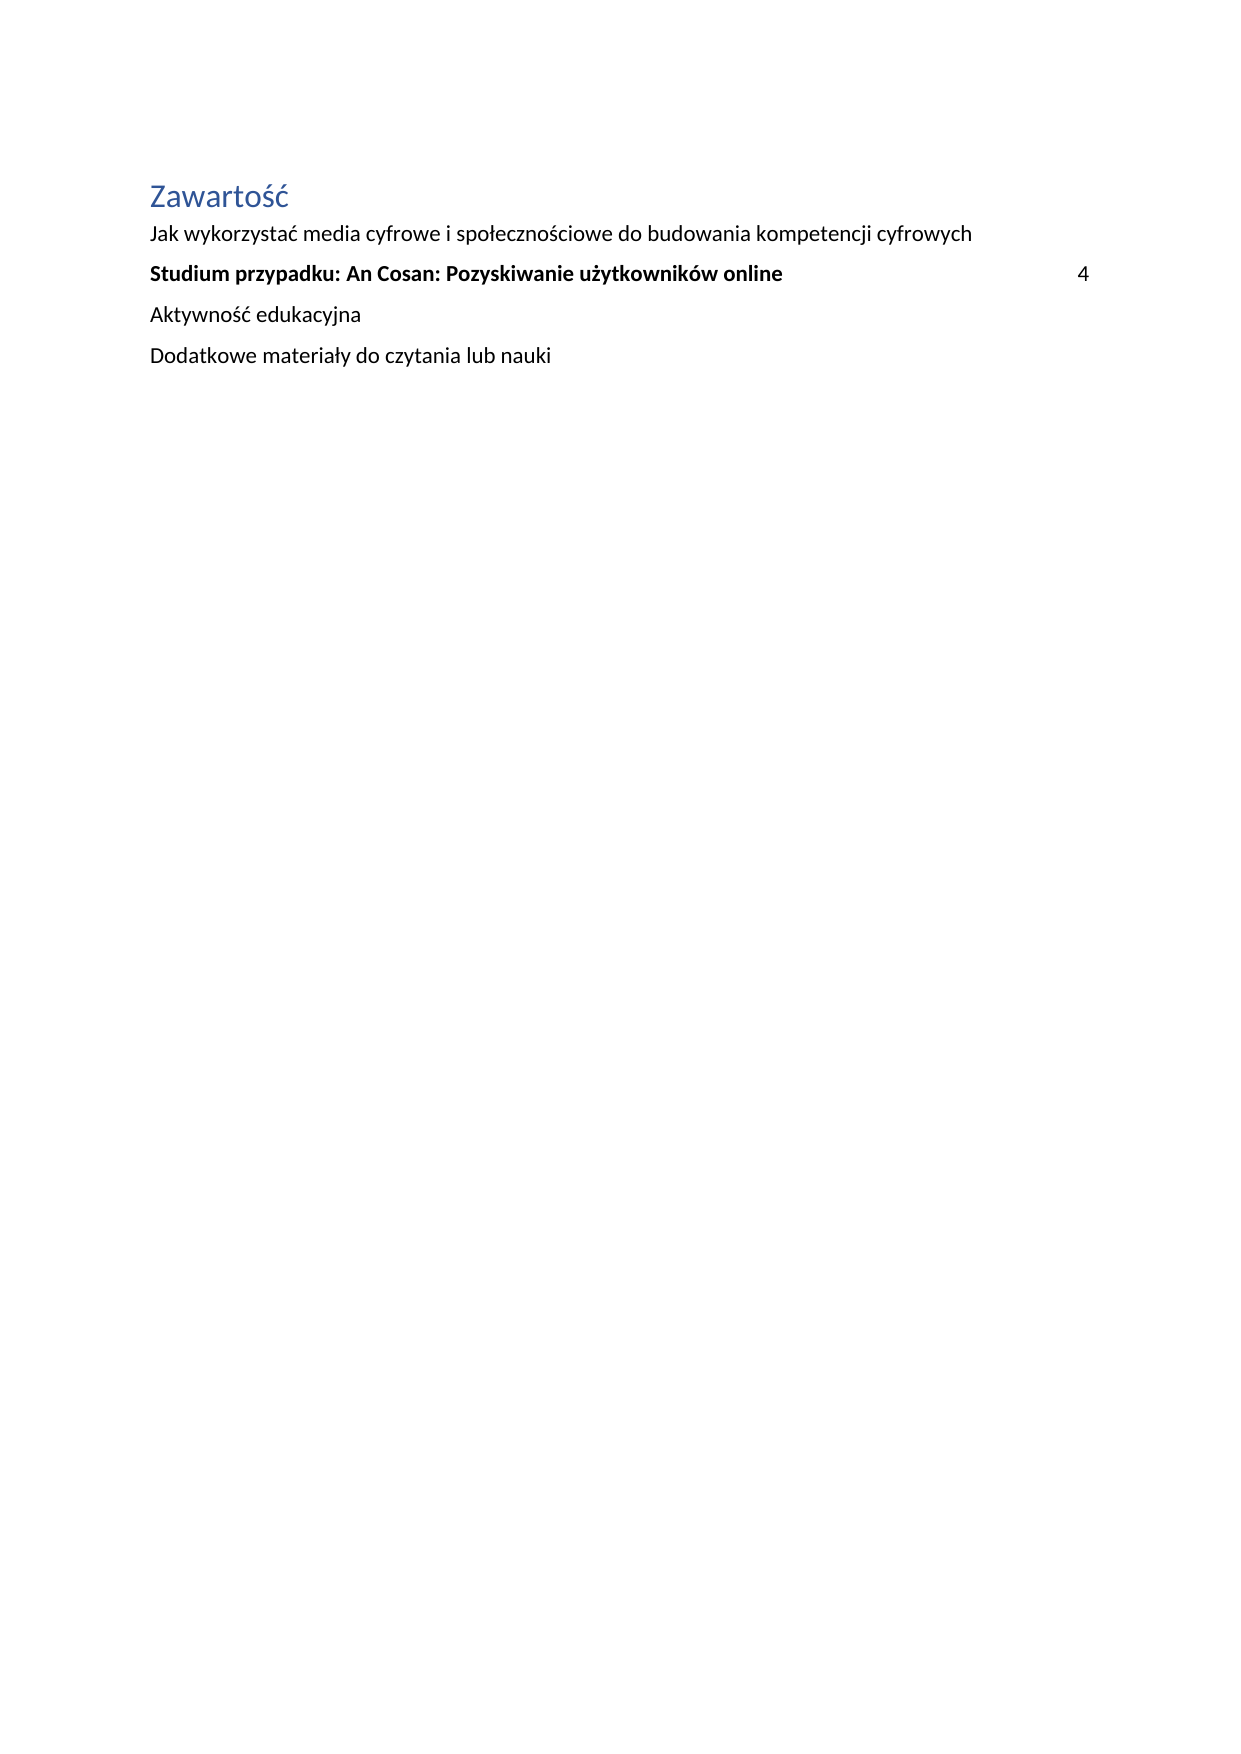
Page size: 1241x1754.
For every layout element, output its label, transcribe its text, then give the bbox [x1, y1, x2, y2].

text Zawartość [150, 175, 1090, 216]
